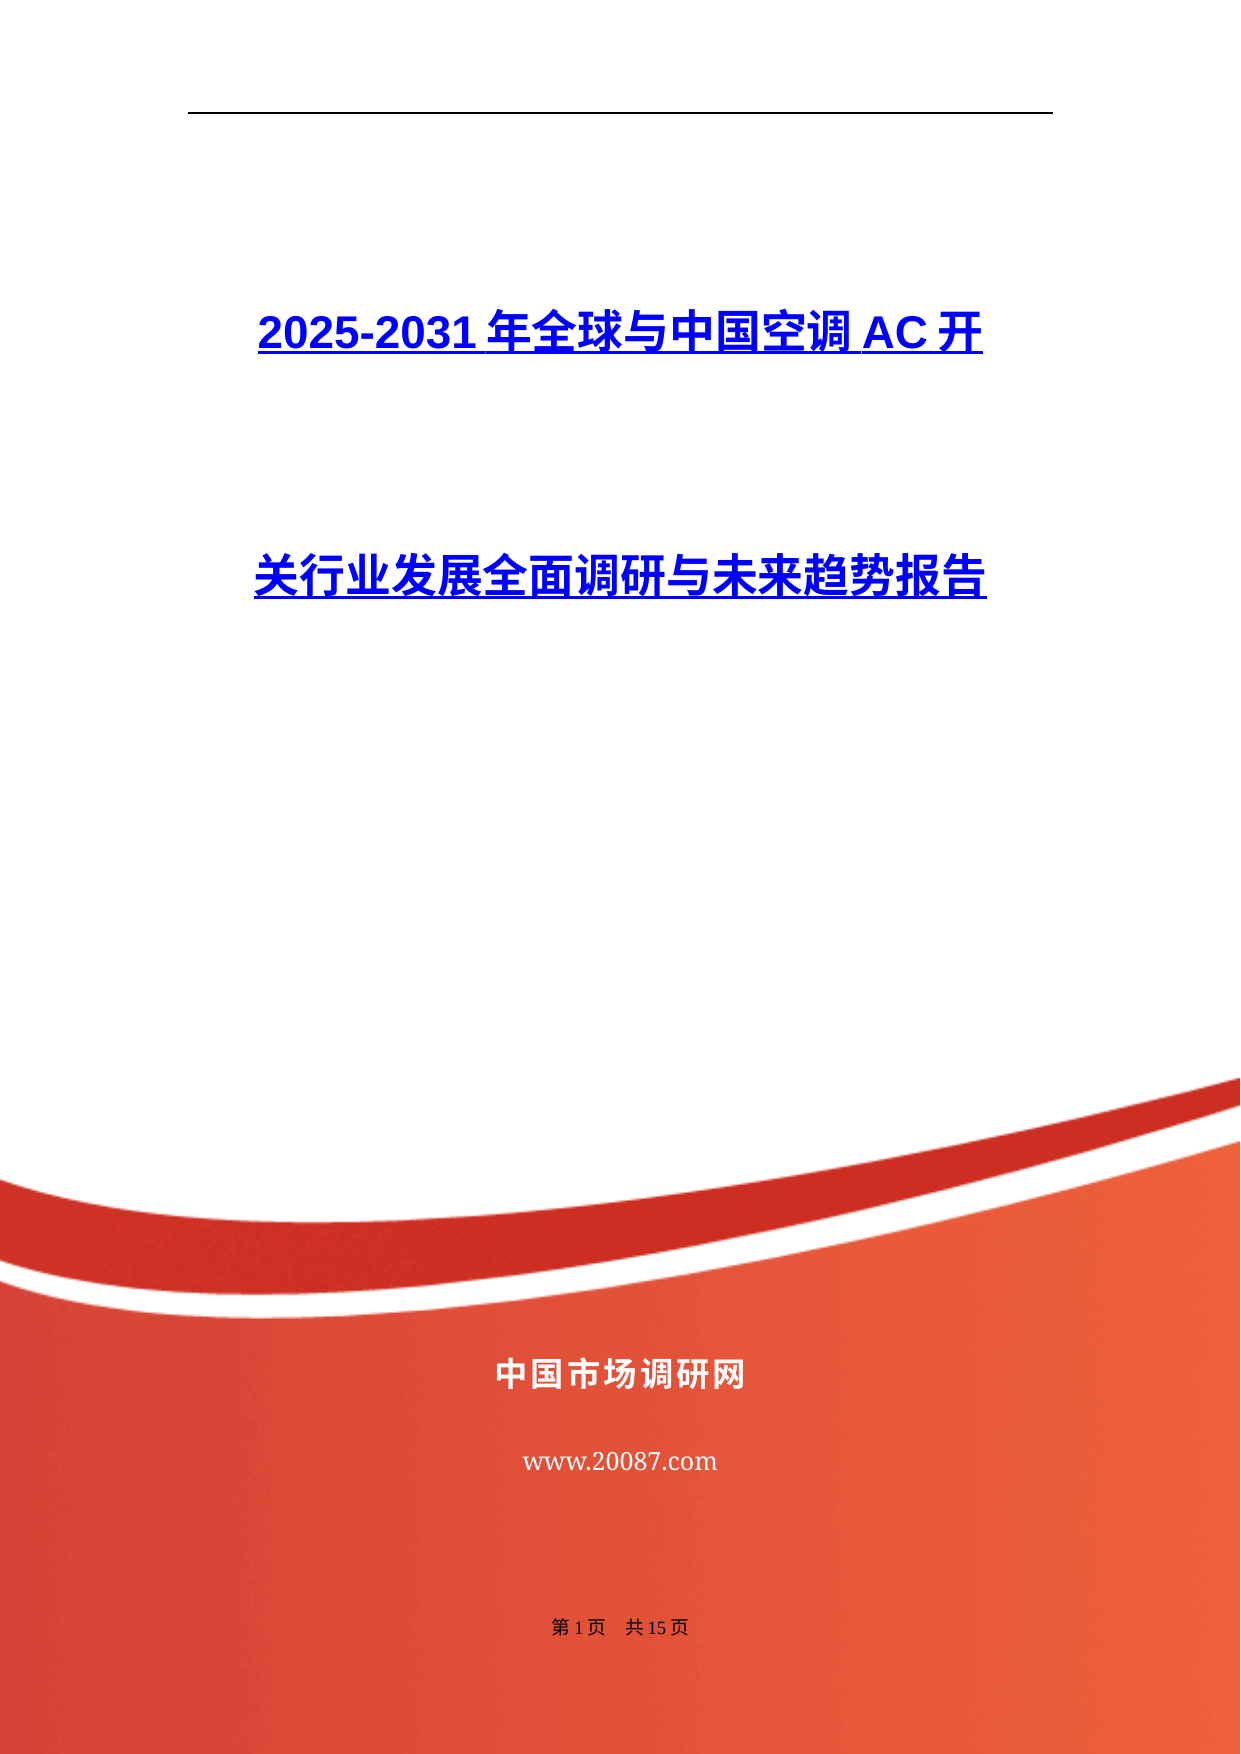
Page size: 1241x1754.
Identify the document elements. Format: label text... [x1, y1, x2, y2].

subtitle 中国市场调研网 [187, 1339, 1053, 1404]
table_header 2025-2031年全球与中国空调AC开关行业发展全面调研与未来趋势报告 [188, 207, 1053, 773]
text www.20087.com [187, 1428, 1053, 1493]
picture [0, 1006, 1241, 1754]
